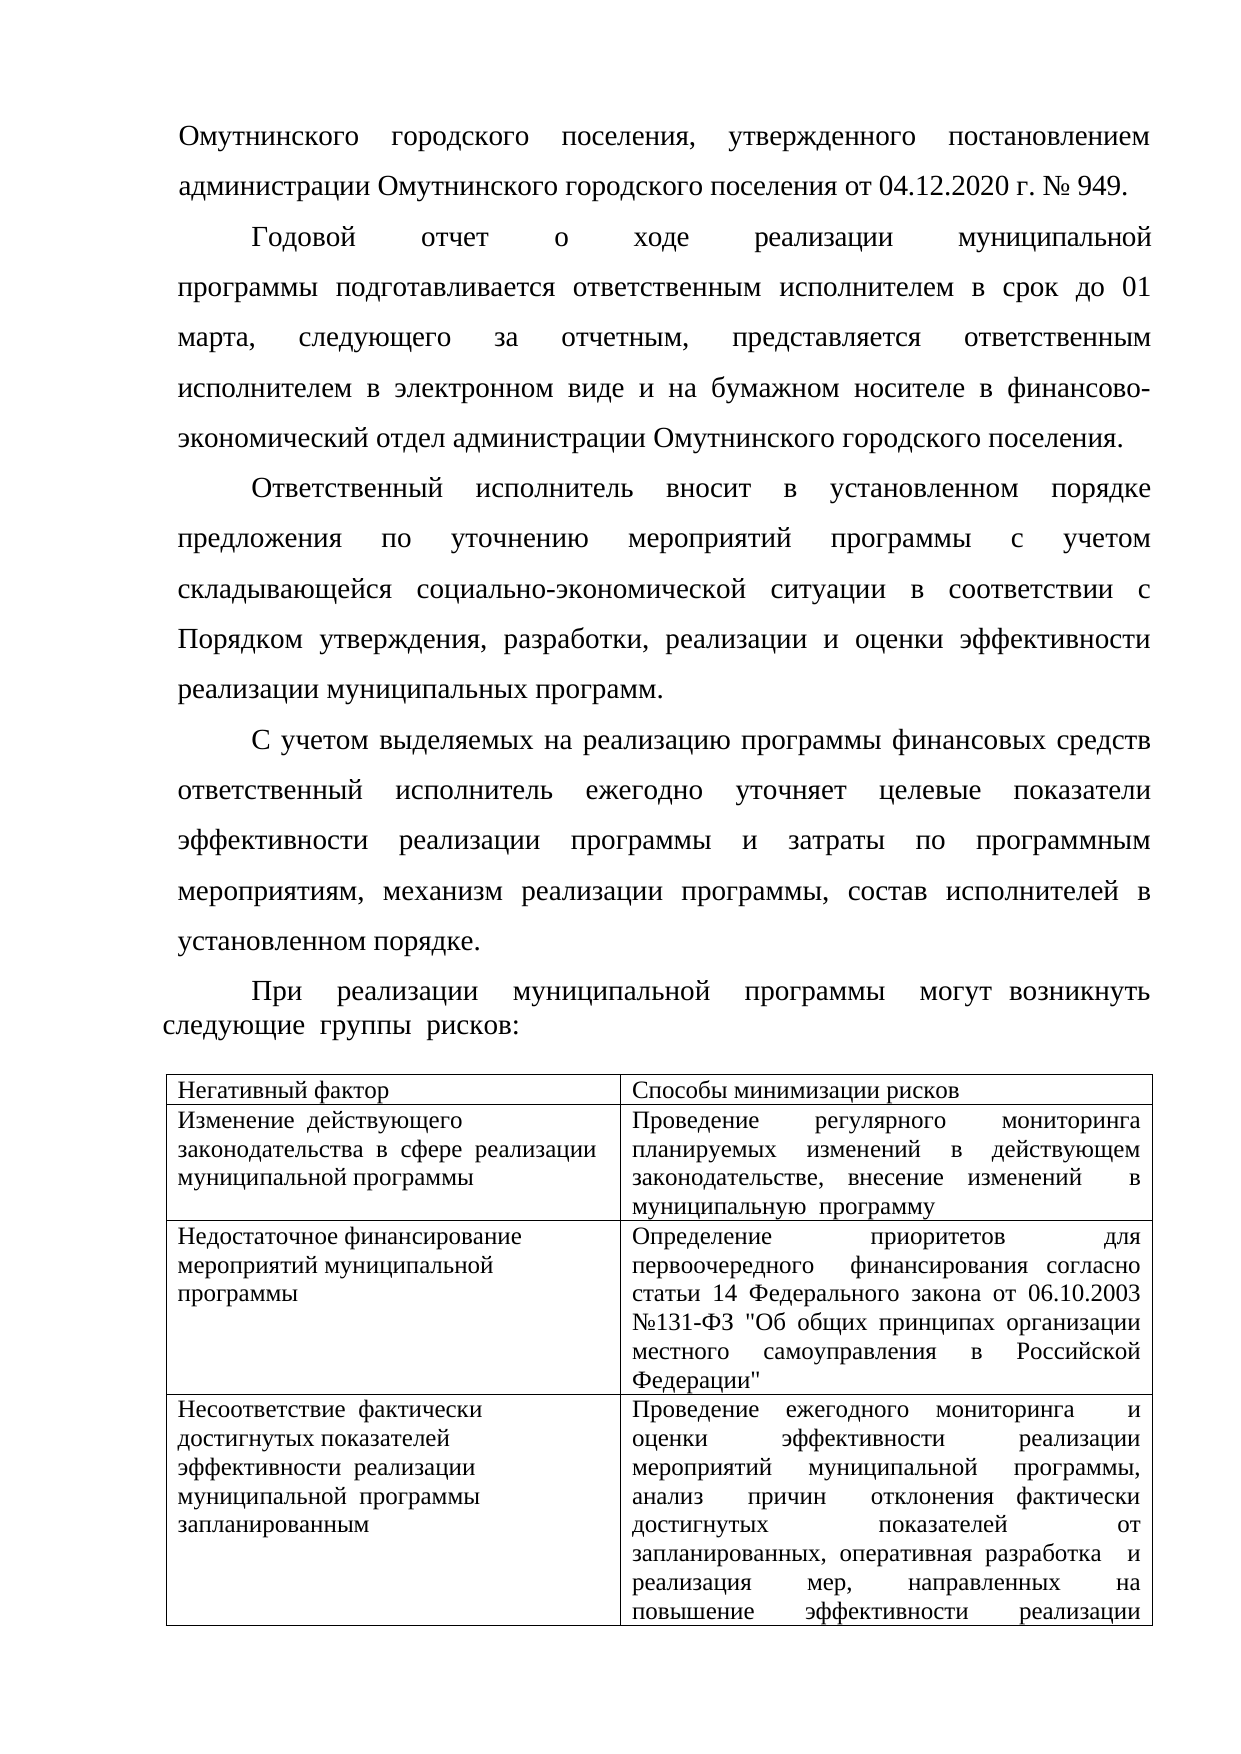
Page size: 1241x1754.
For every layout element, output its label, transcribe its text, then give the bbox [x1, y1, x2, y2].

table_header Негативный фактор [167, 1075, 620, 1104]
table_cell Определение приоритетов для первоочередного финансирования согласно статьи 14 Федерального закона от 06.10.2003 №131-ФЗ "Об общих принципах организации местного самоуправления в Российской Федерации" [621, 1221, 1152, 1393]
table_cell Недостаточное финансирование мероприятий муниципальной программы [167, 1221, 620, 1393]
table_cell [621, 1395, 1152, 1624]
text Ответственный исполнитель вносит в установленном порядке предложения по уточнению мероприятий программы с учетом складывающейся социально-экономической ситуации в соответствии с Порядком утверждения, разработки, реализации и оценки эффективности реализации муниципальных программ. [177, 470, 1152, 705]
text При реализации муниципальной программы могут возникнуть следующие группы рисков: [162, 973, 1152, 1041]
text Годовой отчет о ходе реализации муниципальной программы подготавливается ответственным исполнителем в срок до 01 марта, следующего за отчетным, представляется ответственным исполнителем в электронном виде и на бумажном носителе в финансово-экономический отдел администрации Омутнинского городского поселения. [177, 219, 1152, 453]
table_cell Изменение действующего законодательства в сфере реализации муниципальной программы [167, 1105, 620, 1220]
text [178, 118, 1150, 202]
text С учетом выделяемых на реализацию программы финансовых средств ответственный исполнитель ежегодно уточняет целевые показатели эффективности реализации программы и затраты по программным мероприятиям, механизм реализации программы, состав исполнителей в установленном порядке. [177, 722, 1152, 957]
table_header Способы минимизации рисков [621, 1075, 1152, 1104]
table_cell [167, 1395, 620, 1624]
table_cell Проведение регулярного мониторинга планируемых изменений в действующем законодательстве, внесение изменений в муниципальную программу [621, 1105, 1152, 1220]
